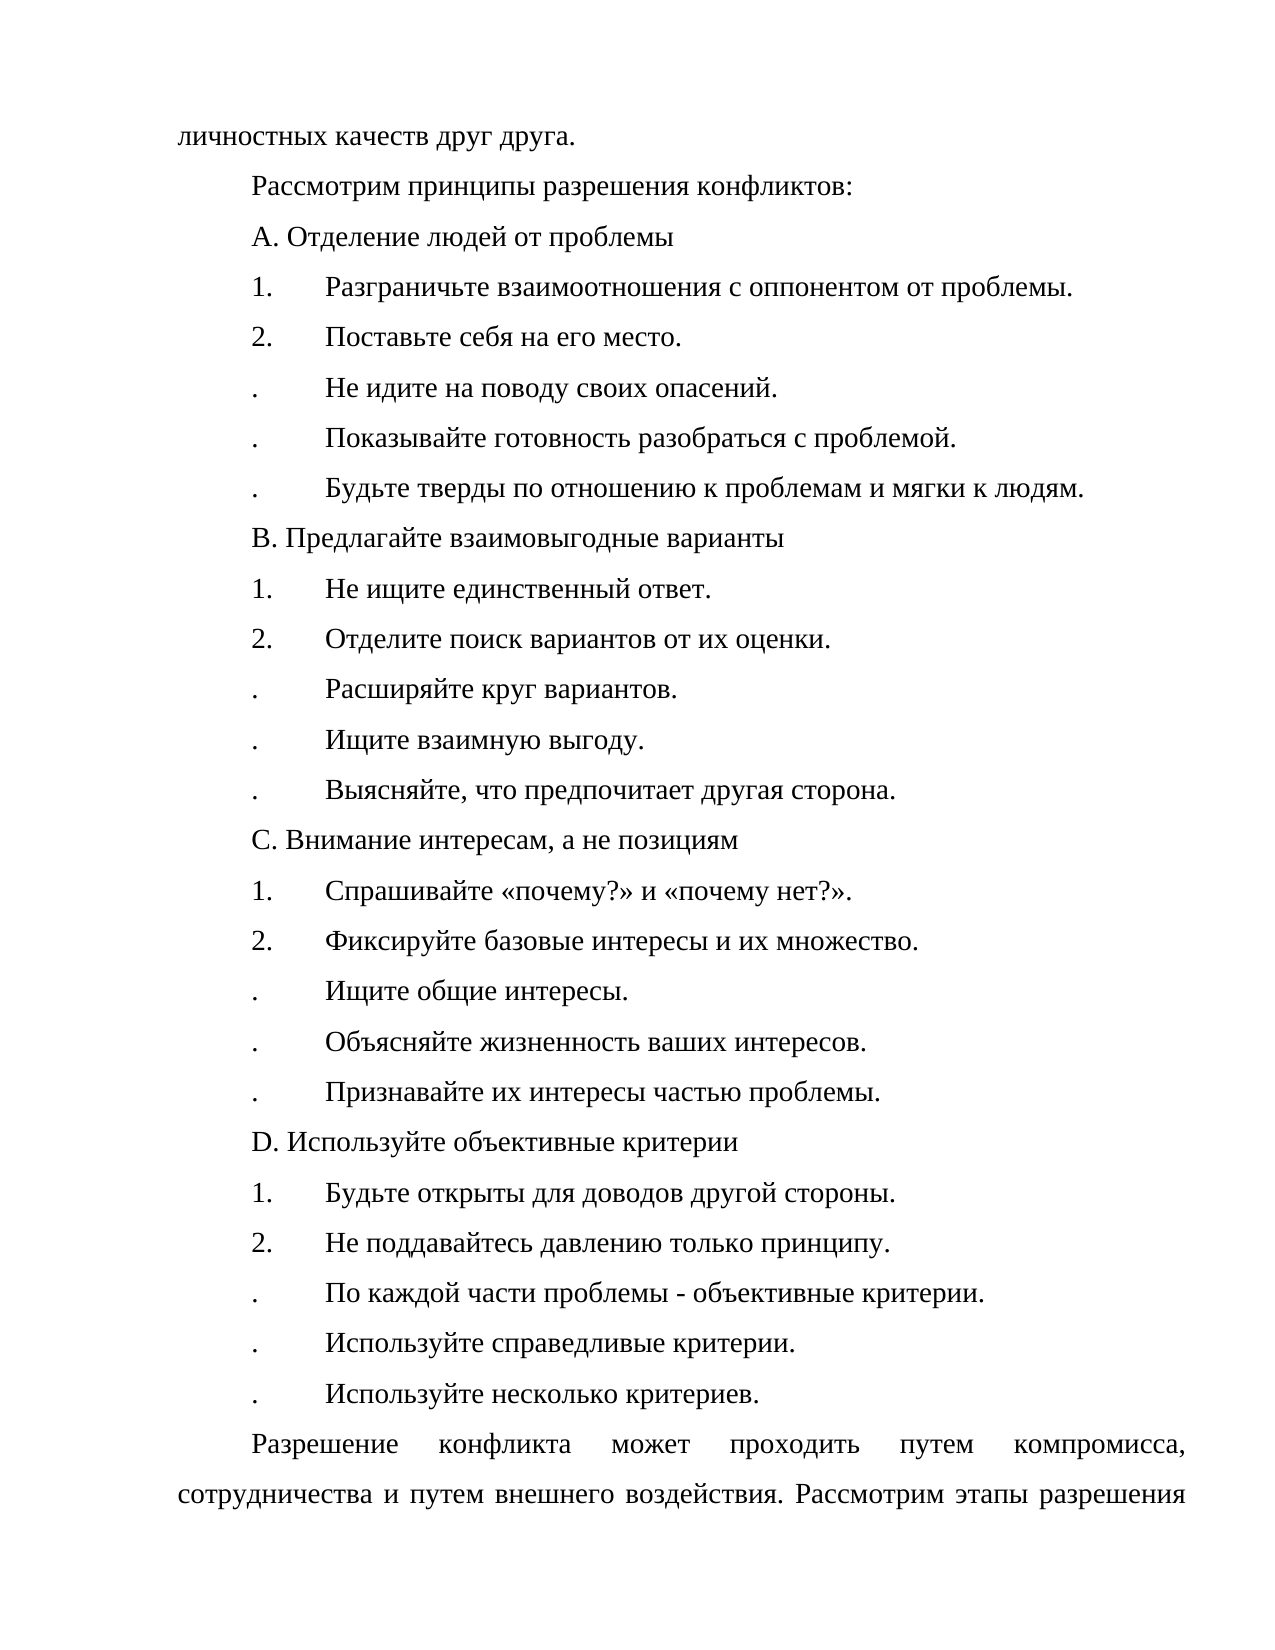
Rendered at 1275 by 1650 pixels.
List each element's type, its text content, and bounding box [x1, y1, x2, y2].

text 2. Поставьте себя на его место. [177, 319, 1186, 353]
text . Не идите на поводу своих опасений. [177, 370, 1186, 403]
text 1. Разграничьте взаимоотношения с оппонентом от проблемы. [177, 269, 1186, 303]
text . По каждой части проблемы - объективные критерии. [177, 1275, 1186, 1309]
text . Расширяйте круг вариантов. [177, 672, 1186, 705]
text D. Используйте объективные критерии [177, 1124, 1186, 1158]
subtitle C. Внимание интересам, а не позициям [177, 822, 1186, 856]
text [177, 118, 1186, 152]
text . Используйте несколько критериев. [177, 1376, 1186, 1409]
text . Показывайте готовность разобраться с проблемой. [177, 420, 1186, 453]
subtitle A. Отделение людей от проблемы [177, 219, 1186, 252]
text . Будьте тверды по отношению к проблемам и мягки к людям. [177, 470, 1186, 504]
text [177, 1426, 1186, 1510]
text . Ищите общие интересы. [177, 973, 1186, 1007]
text 2. Не поддавайтесь давлению только принципу. [177, 1225, 1186, 1258]
text . Объясняйте жизненность ваших интересов. [177, 1024, 1186, 1057]
text 1. He ищите единственный ответ. [177, 571, 1186, 604]
text B. Предлагайте взаимовыгодные варианты [177, 521, 1186, 554]
text 2. Отделите поиск вариантов от их оценки. [177, 621, 1186, 655]
text 1. Будьте открыты для доводов другой стороны. [177, 1175, 1186, 1208]
text . Используйте справедливые критерии. [177, 1326, 1186, 1359]
text 1. Спрашивайте «почему?» и «почему нет?». [177, 873, 1186, 906]
text . Выясняйте, что предпочитает другая сторона. [177, 772, 1186, 806]
text Рассмотрим принципы разрешения конфликтов: [177, 168, 1186, 202]
text . Ищите взаимную выгоду. [177, 722, 1186, 755]
text . Признавайте их интересы частью проблемы. [177, 1074, 1186, 1108]
text 2. Фиксируйте базовые интересы и их множество. [177, 923, 1186, 957]
